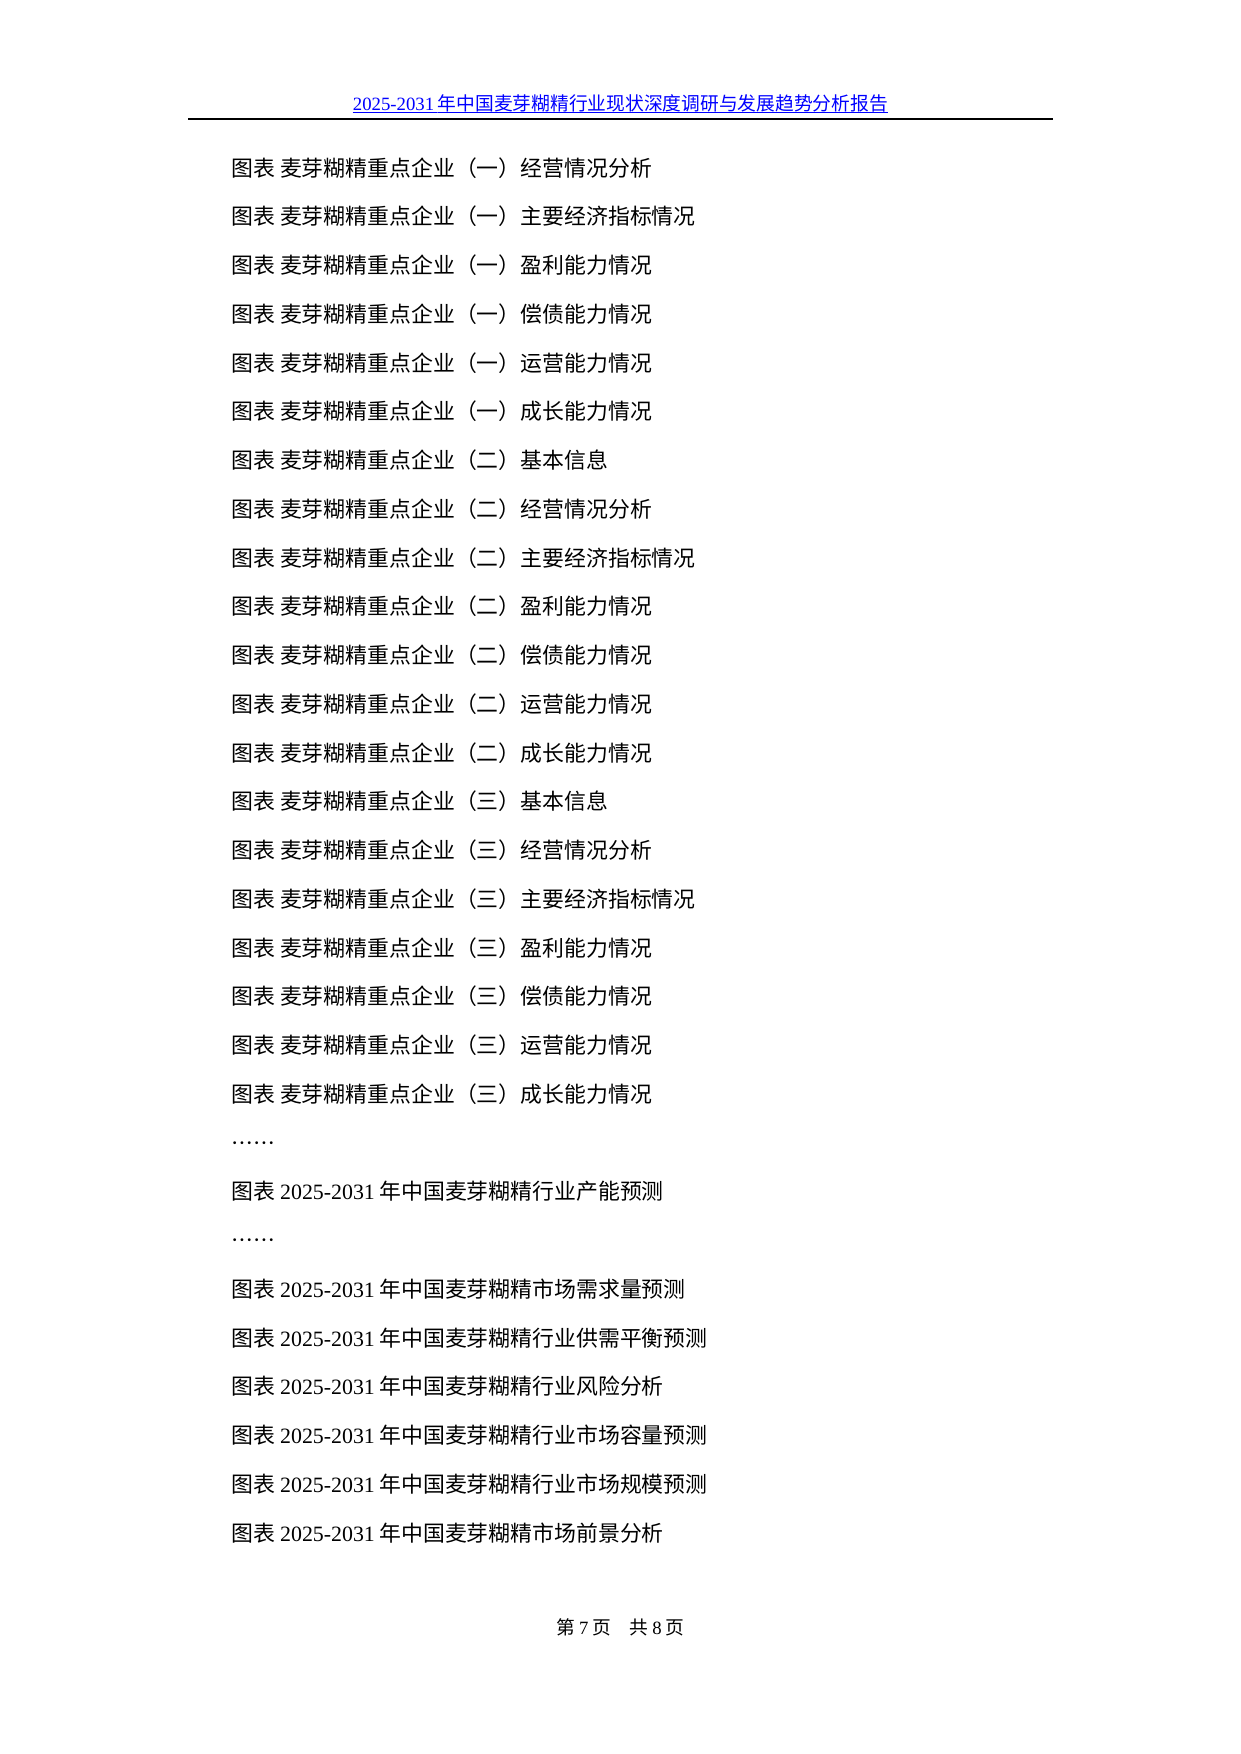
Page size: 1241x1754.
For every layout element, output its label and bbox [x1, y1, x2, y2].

text [187, 150, 1053, 1548]
